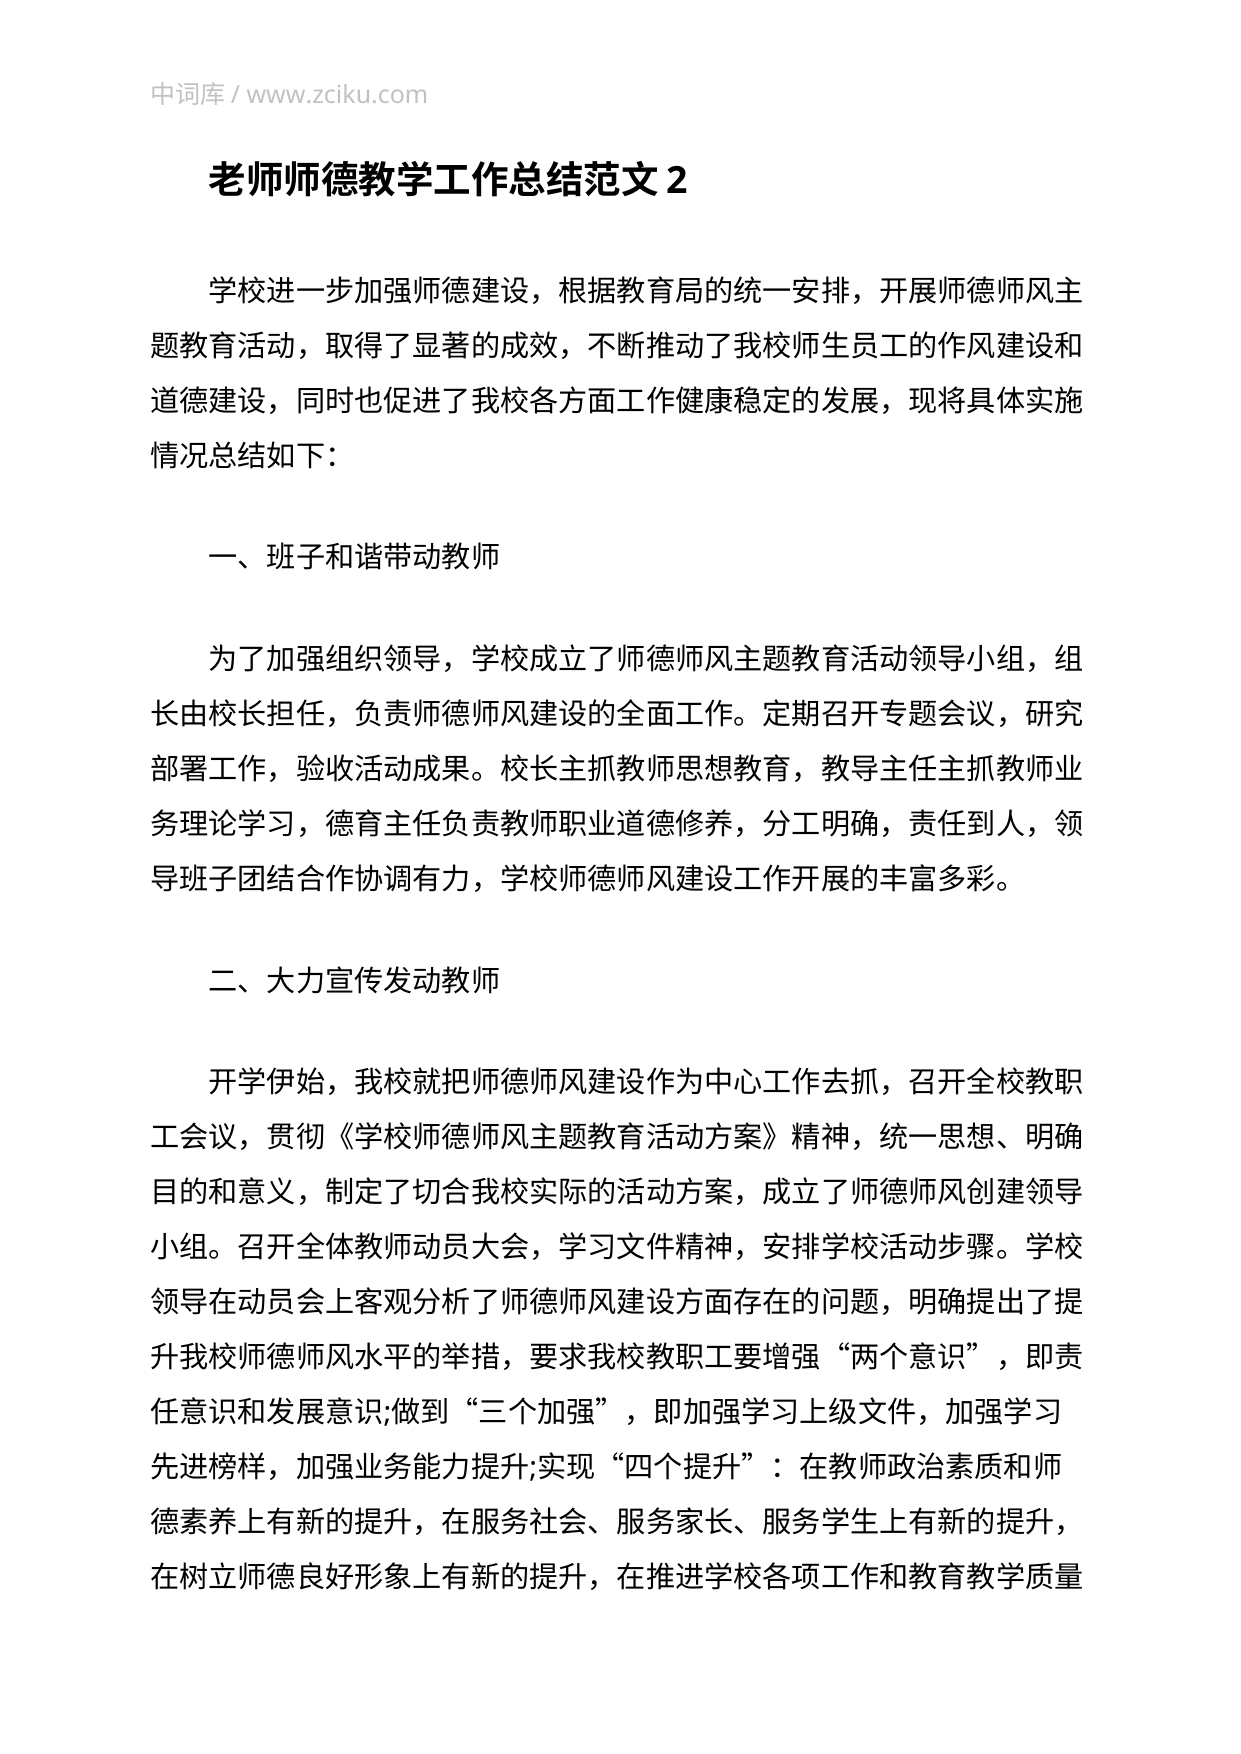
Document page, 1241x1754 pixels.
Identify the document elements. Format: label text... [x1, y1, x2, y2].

text 二、大力宣传发动教师 [150, 957, 1090, 999]
text 一、班子和谐带动教师 [150, 534, 1090, 576]
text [150, 1059, 1090, 1596]
text 老师师德教学工作总结范文2 [150, 150, 1090, 204]
text 学校进一步加强师德建设，根据教育局的统一安排，开展师德师风主题教育活动，取得了显著的成效，不断推动了我校师生员工的作风建设和道德建设，同时也促进了我校各方面工作健康稳定的发展，现将具体实施情况总结如下： [150, 268, 1090, 474]
text 为了加强组织领导，学校成立了师德师风主题教育活动领导小组，组长由校长担任，负责师德师风建设的全面工作。定期召开专题会议，研究部署工作，验收活动成果。校长主抓教师思想教育，教导主任主抓教师业务理论学习，德育主任负责教师职业道德修养，分工明确，责任到人，领导班子团结合作协调有力，学校师德师风建设工作开展的丰富多彩。 [150, 636, 1090, 898]
